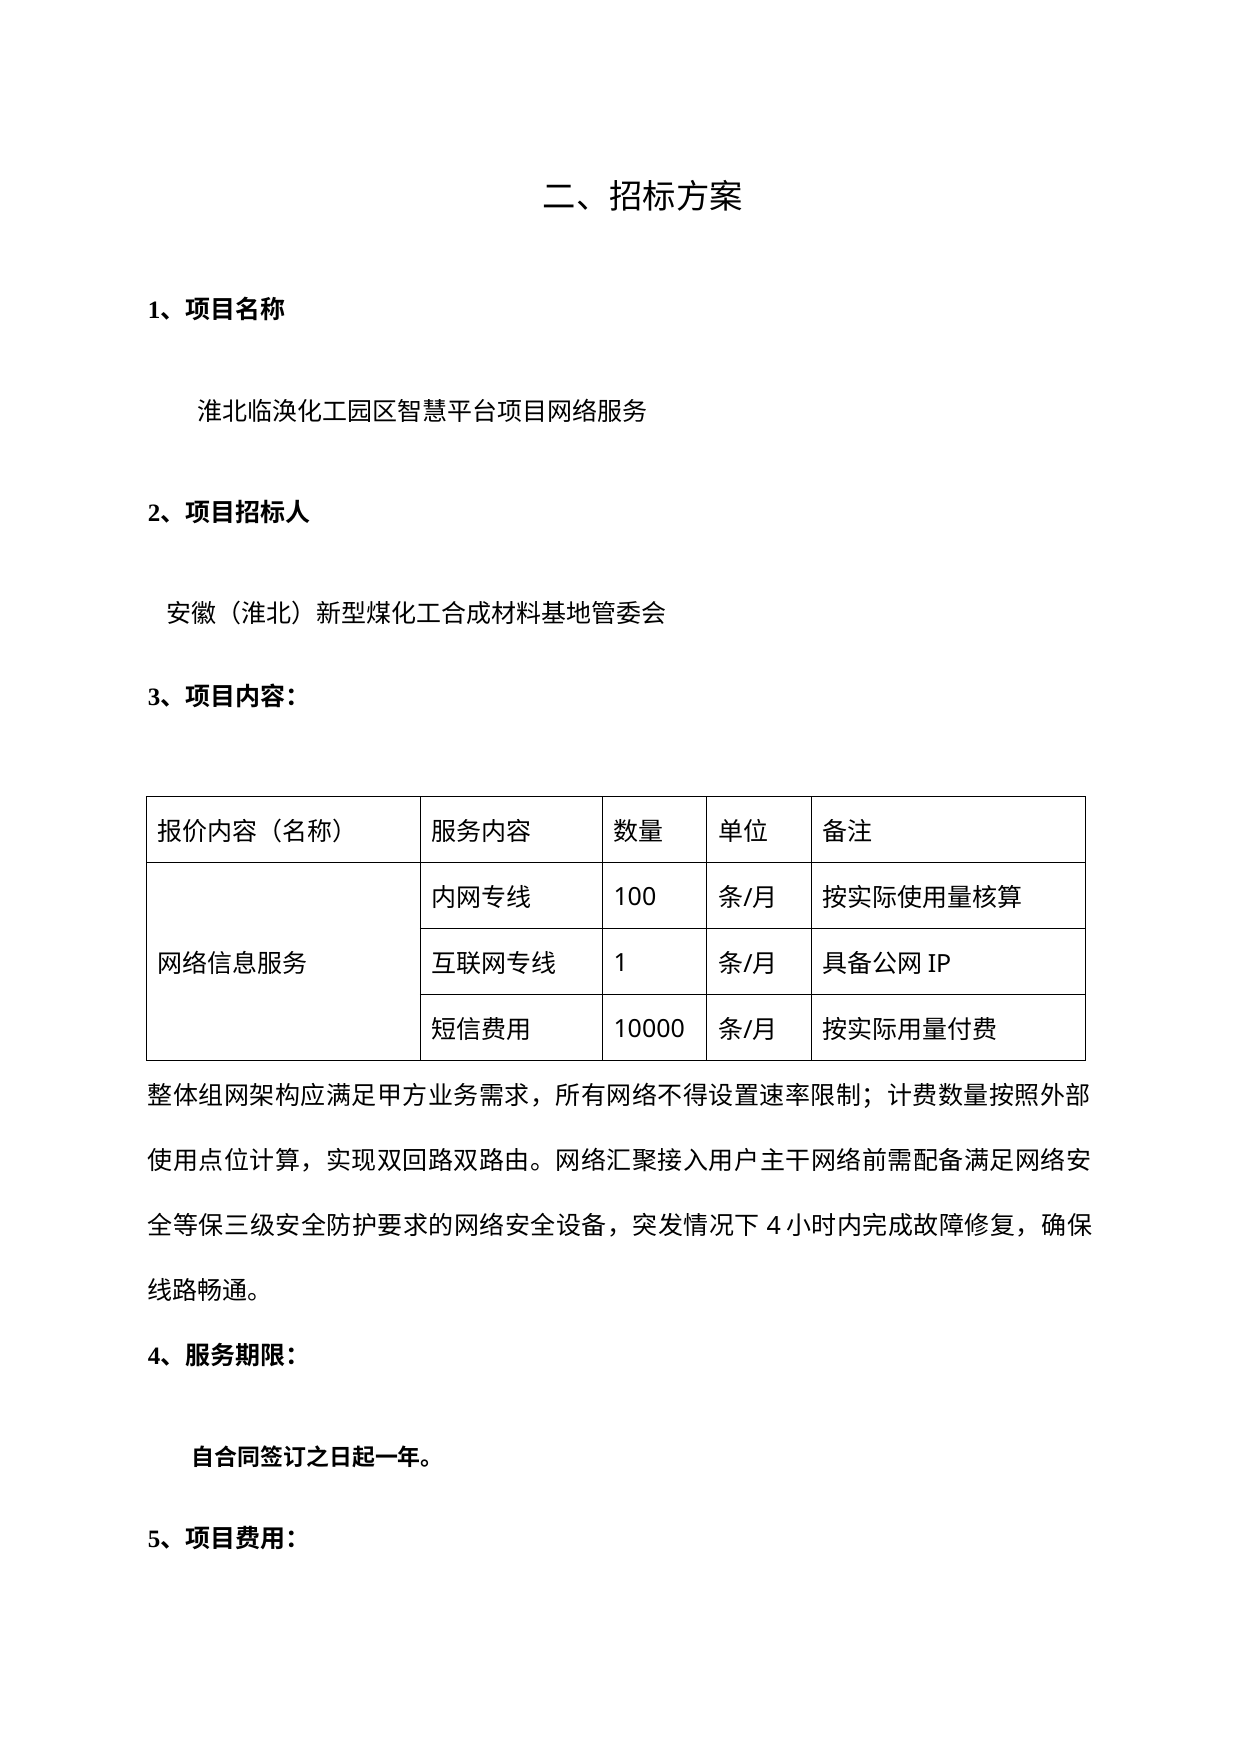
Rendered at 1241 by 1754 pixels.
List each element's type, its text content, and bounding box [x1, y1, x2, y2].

text 整体组网架构应满足甲方业务需求，所有网络不得设置速率限制；计费数量按照外部使用点位计算，实现双回路双路由。网络汇聚接入用户主干网络前需配备满足网络安全等保三级安全防护要求的网络安全设备，突发情况下4小时内完成故障修复，确保线路畅通。 [148, 1061, 1092, 1321]
table_cell 内网专线 [421, 863, 602, 928]
table_header 单位 [707, 797, 811, 862]
table_header 服务内容 [421, 797, 602, 862]
table_cell 网络信息服务 [147, 863, 420, 1060]
table_cell 互联网专线 [421, 929, 602, 994]
text 自合同签订之日起一年。 [148, 1422, 1092, 1487]
table_cell 条/月 [707, 995, 811, 1060]
list 4、服务期限： [148, 1321, 1092, 1386]
table_cell 具备公网IP [812, 929, 1085, 994]
text 2、项目招标人 [148, 478, 1092, 543]
table_header 数量 [603, 797, 706, 862]
table_cell 100 [603, 863, 706, 928]
table_header 报价内容（名称） [147, 797, 420, 862]
table_cell 按实际使用量核算 [812, 863, 1085, 928]
text 安徽（淮北）新型煤化工合成材料基地管委会 [148, 579, 1092, 644]
table_cell 1 [603, 929, 706, 994]
table_cell 条/月 [707, 929, 811, 994]
table_cell 条/月 [707, 863, 811, 928]
table_cell 短信费用 [421, 995, 602, 1060]
table_cell 10000 [603, 995, 706, 1060]
text 5、项目费用： [148, 1504, 1092, 1569]
table_cell 按实际用量付费 [812, 995, 1085, 1060]
list 项目内容： [148, 662, 1092, 727]
table_header 备注 [812, 797, 1085, 862]
text 淮北临涣化工园区智慧平台项目网络服务 [148, 377, 1092, 442]
subtitle 二、招标方案 [148, 162, 1092, 227]
text 1、项目名称 [148, 275, 1092, 340]
